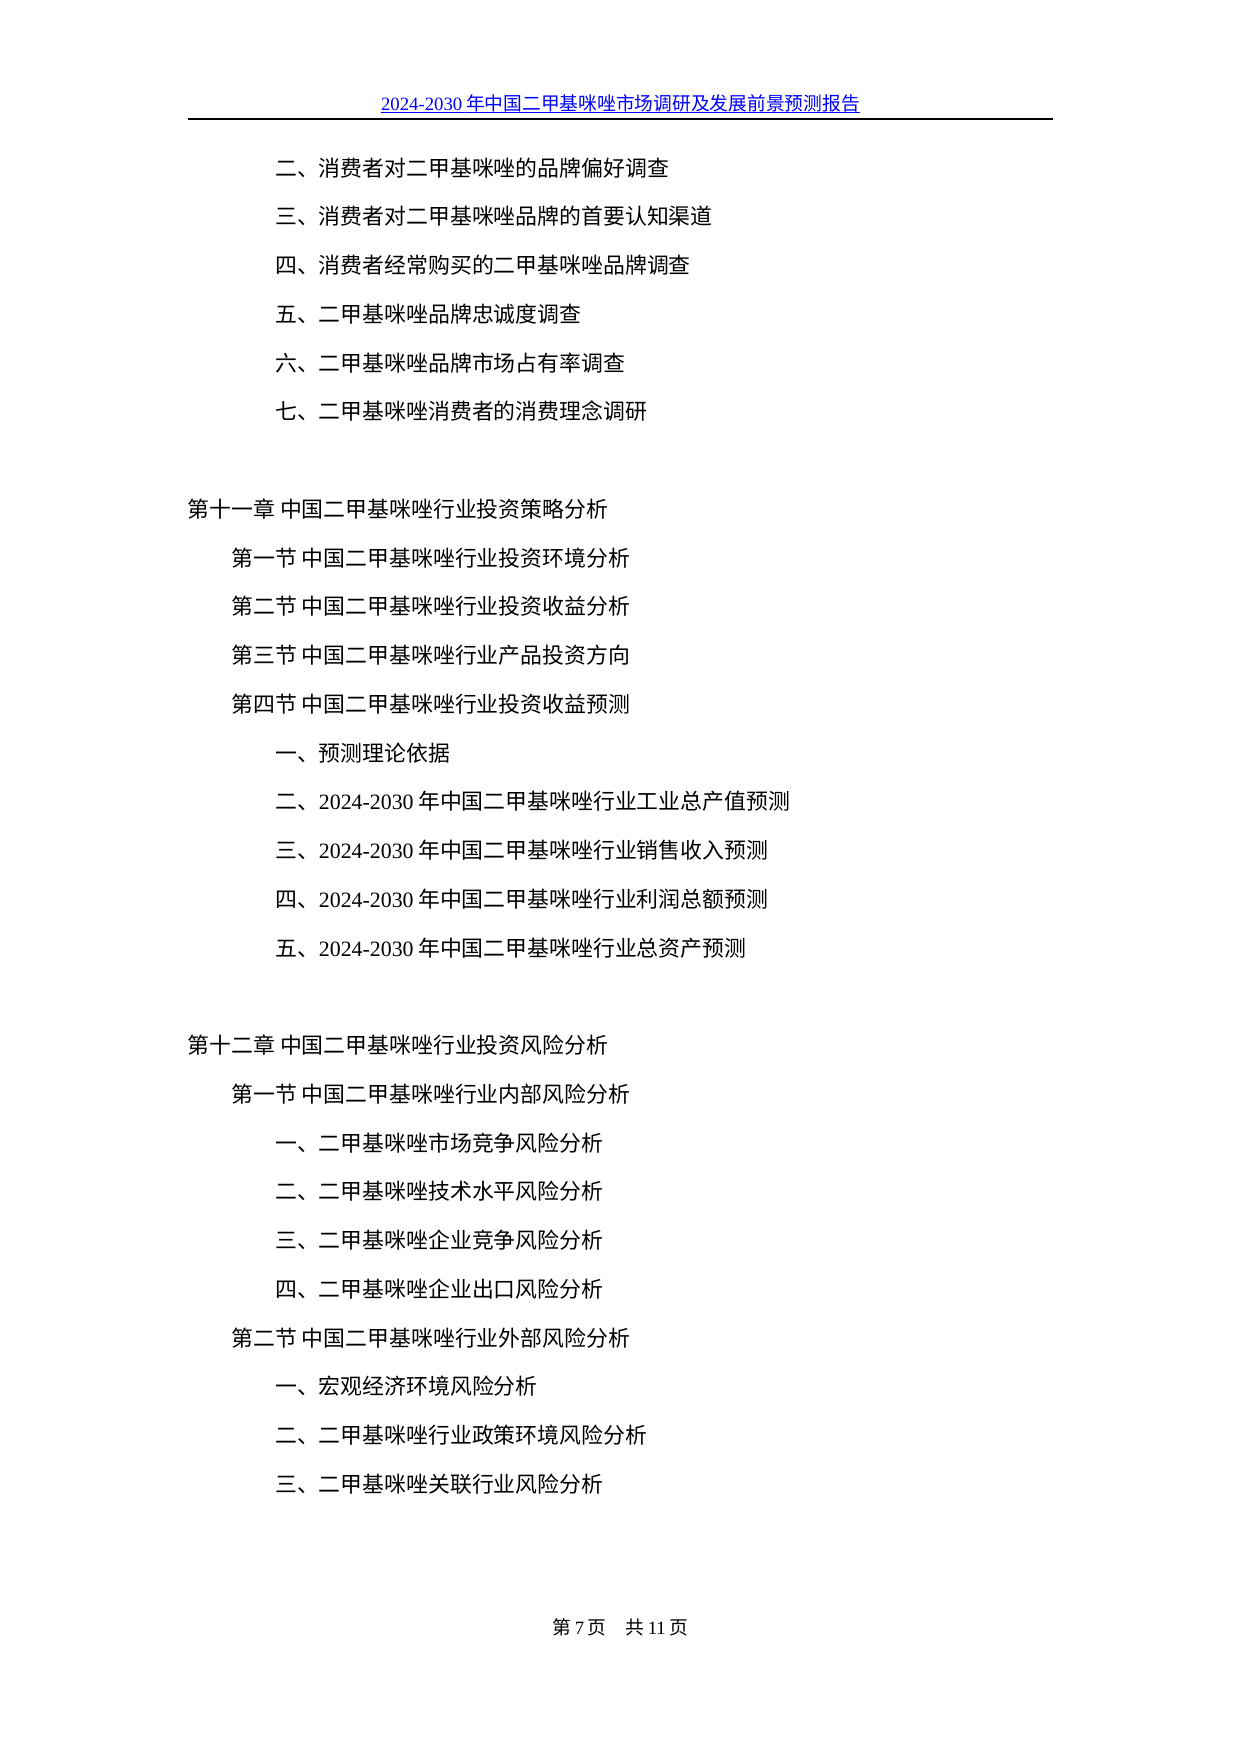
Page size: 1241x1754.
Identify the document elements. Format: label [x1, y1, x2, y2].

text [187, 150, 1053, 1499]
